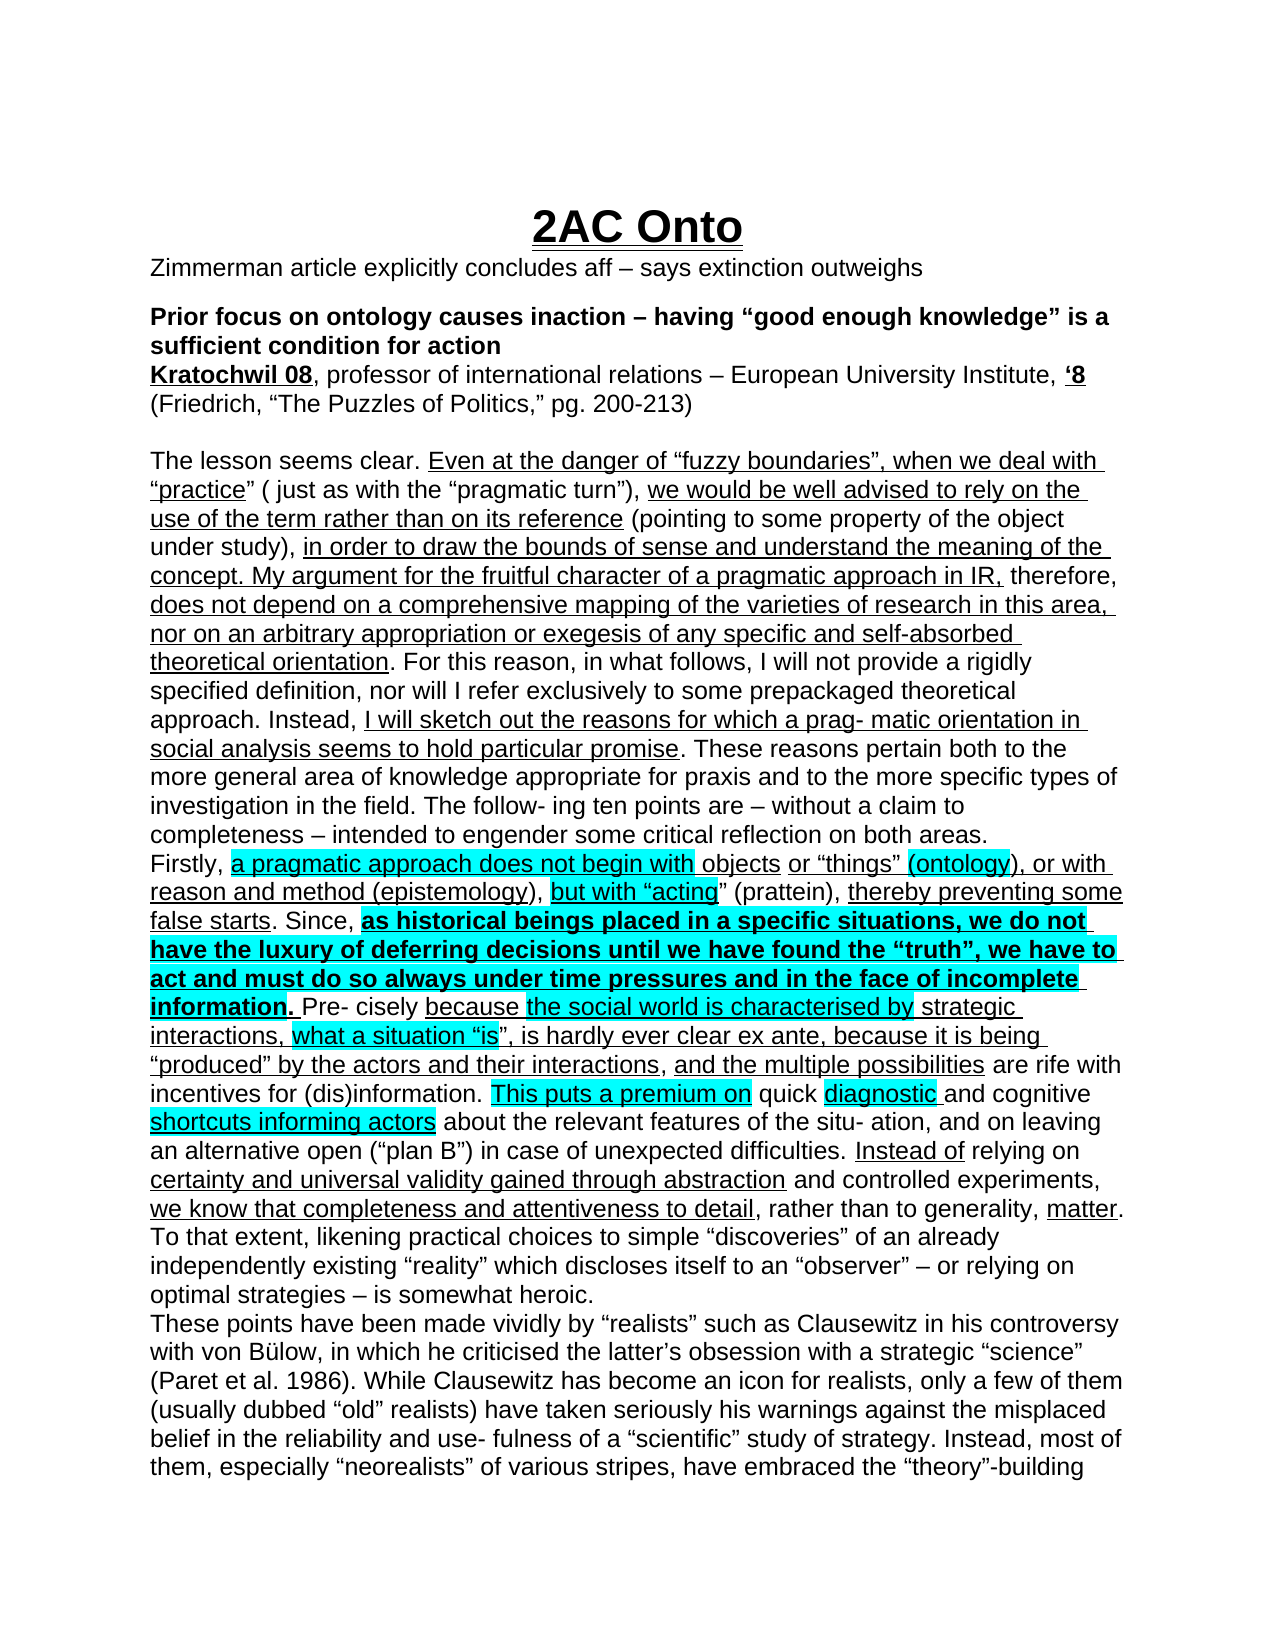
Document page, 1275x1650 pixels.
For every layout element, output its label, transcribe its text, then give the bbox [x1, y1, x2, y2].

text Firstly, a pragmatic approach does not begin with objects or “things” (ontology), or with reason and method (epistemology), but with “acting” (prattein), thereby preventing some false starts. Since, as historical beings placed in a specific situations, we do not have the luxury of deferring decisions until we have found the “truth”, we have to act and must do so always under time pressures and in the face of incomplete information. Pre- cisely because the social world is characterised by strategic interactions, what a situation “is”, is hardly ever clear ex ante, because it is being “produced” by the actors and their interactions, and the multiple possibilities are rife with incentives for (dis)information. This puts a premium on quick diagnostic and cognitive shortcuts informing actors about the relevant features of the situ- ation, and on leaving an alternative open (“plan B”) in case of unexpected difficulties. Instead of relying on certainty and universal validity gained through abstraction and controlled experiments, we know that completeness and attentiveness to detail, rather than to generality, matter. To that extent, likening practical choices to simple “discoveries” of an already independently existing “reality” which discloses itself to an “observer” – or relying on optimal strategies – is somewhat heroic. [150, 848, 1125, 1308]
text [150, 1308, 1125, 1481]
text Zimmerman article explicitly concludes aff – says extinction outweighs [150, 253, 1125, 281]
subtitle Prior focus on ontology causes inaction – having “good enough knowledge” is a sufficient condition for action [150, 302, 1125, 360]
text (Friedrich, “The Puzzles of Politics,” pg. 200-213) [150, 388, 1125, 417]
subtitle 2AC Onto [150, 200, 1125, 253]
text The lesson seems clear. Even at the danger of “fuzzy boundaries”, when we deal with “practice” ( just as with the “pragmatic turn”), we would be well advised to rely on the use of the term rather than on its reference (pointing to some property of the object under study), in order to draw the bounds of sense and understand the meaning of the concept. My argument for the fruitful character of a pragmatic approach in IR, therefore, does not depend on a comprehensive mapping of the varieties of research in this area, nor on an arbitrary appropriation or exegesis of any specific and self-absorbed theoretical orientation. For this reason, in what follows, I will not provide a rigidly specified definition, nor will I refer exclusively to some prepackaged theoretical approach. Instead, I will sketch out the reasons for which a prag- matic orientation in social analysis seems to hold particular promise. These reasons pertain both to the more general area of knowledge appropriate for praxis and to the more specific types of investigation in the field. The follow- ing ten points are – without a claim to completeness – intended to engender some critical reflection on both areas. [150, 446, 1125, 848]
text Kratochwil 08, professor of international relations – European University Institute, ‘8 [150, 360, 1125, 388]
